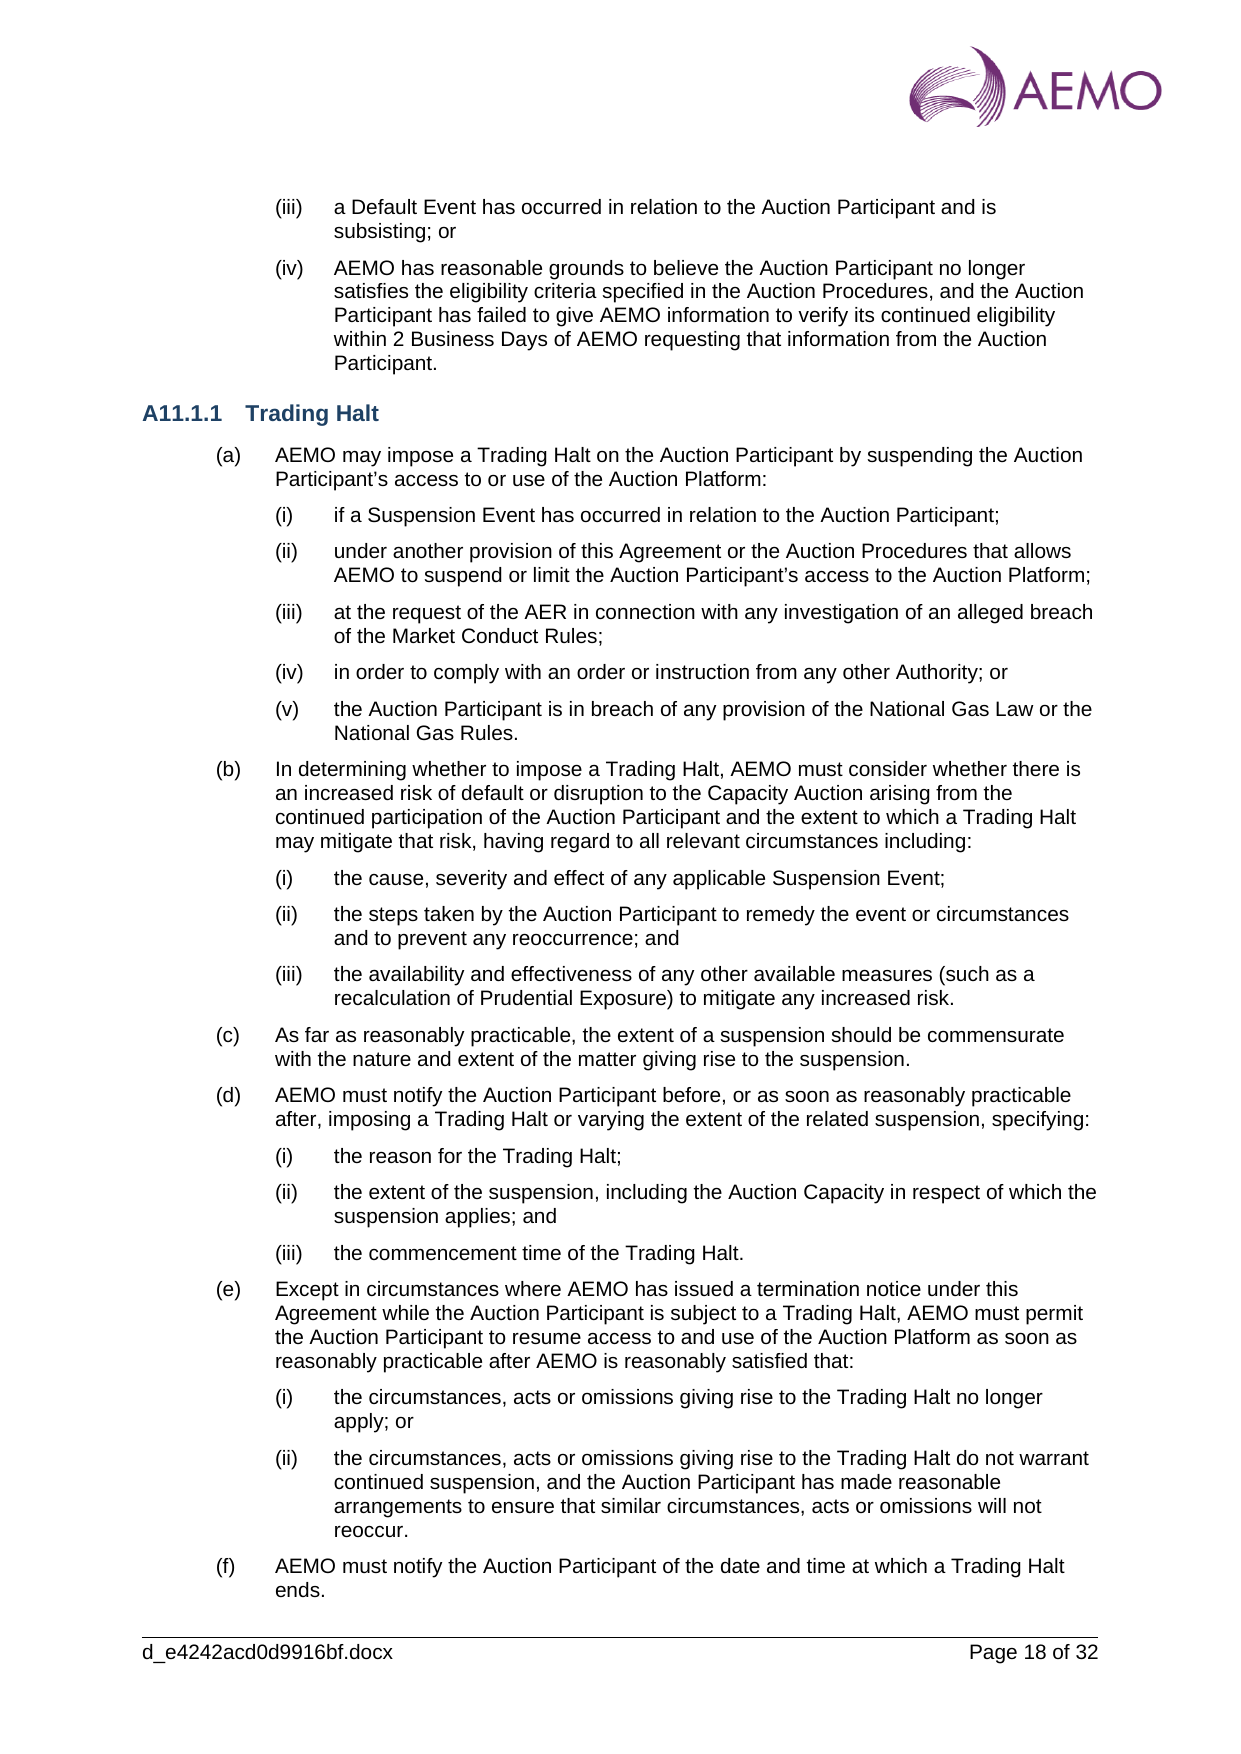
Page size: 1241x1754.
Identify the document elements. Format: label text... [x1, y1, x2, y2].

list AEMO may impose a Trading Halt on the Auction Participant by suspending the Auction Participant’s access to or use of the Auction Platform: [216, 442, 1098, 490]
list the steps taken by the Auction Participant to remedy the event or circumstances and to prevent any reoccurrence; and [275, 902, 1098, 950]
list in order to comply with an order or instruction from any other Authority; or [275, 660, 1098, 684]
list the circumstances, acts or omissions giving rise to the Trading Halt no longer apply; or [275, 1385, 1098, 1433]
list under another provision of this Agreement or the Auction Procedures that allows AEMO to suspend or limit the Auction Participant’s access to the Auction Platform; [275, 539, 1098, 587]
picture [865, 32, 1203, 150]
list AEMO must notify the Auction Participant of the date and time at which a Trading Halt ends. [216, 1554, 1098, 1602]
list at the request of the AER in connection with any investigation of an alleged breach of the Market Conduct Rules; [275, 600, 1098, 648]
list the extent of the suspension, including the Auction Capacity in respect of which the suspension applies; and [275, 1180, 1098, 1228]
list AEMO has reasonable grounds to believe the Auction Participant no longer satisfies the eligibility criteria specified in the Auction Procedures, and the Auction Participant has failed to give AEMO information to verify its continued eligibility within 2 Business Days of AEMO requesting that information from the Auction Participant. [275, 255, 1098, 375]
list the cause, severity and effect of any applicable Suspension Event; [275, 865, 1098, 889]
list a Default Event has occurred in relation to the Auction Participant and is subsisting; or [275, 195, 1098, 243]
list the commencement time of the Trading Halt. [275, 1240, 1098, 1264]
list the circumstances, acts or omissions giving rise to the Trading Halt do not warrant continued suspension, and the Auction Participant has made reasonable arrangements to ensure that similar circumstances, acts or omissions will not reoccur. [275, 1446, 1098, 1541]
subtitle Trading Halt [142, 400, 1098, 426]
list if a Suspension Event has occurred in relation to the Auction Participant; [275, 503, 1098, 527]
list AEMO must notify the Auction Participant before, or as soon as reasonably practicable after, imposing a Trading Halt or varying the extent of the related suspension, specifying: [216, 1083, 1098, 1131]
list the Auction Participant is in breach of any provision of the National Gas Law or the National Gas Rules. [275, 697, 1098, 744]
list the reason for the Trading Halt; [275, 1143, 1098, 1167]
list In determining whether to impose a Trading Halt, AEMO must consider whether there is an increased risk of default or disruption to the Capacity Auction arising from the continued participation of the Auction Participant and the extent to which a Trading Halt may mitigate that risk, having regard to all relevant circumstances including: [216, 757, 1098, 853]
list the availability and effectiveness of any other available measures (such as a recalculation of Prudential Exposure) to mitigate any increased risk. [275, 962, 1098, 1010]
list As far as reasonably practicable, the extent of a suspension should be commensurate with the nature and extent of the matter giving rise to the suspension. [216, 1023, 1098, 1071]
list Except in circumstances where AEMO has issued a termination notice under this Agreement while the Auction Participant is subject to a Trading Halt, AEMO must permit the Auction Participant to resume access to and use of the Auction Platform as soon as reasonably practicable after AEMO is reasonably satisfied that: [216, 1277, 1098, 1373]
